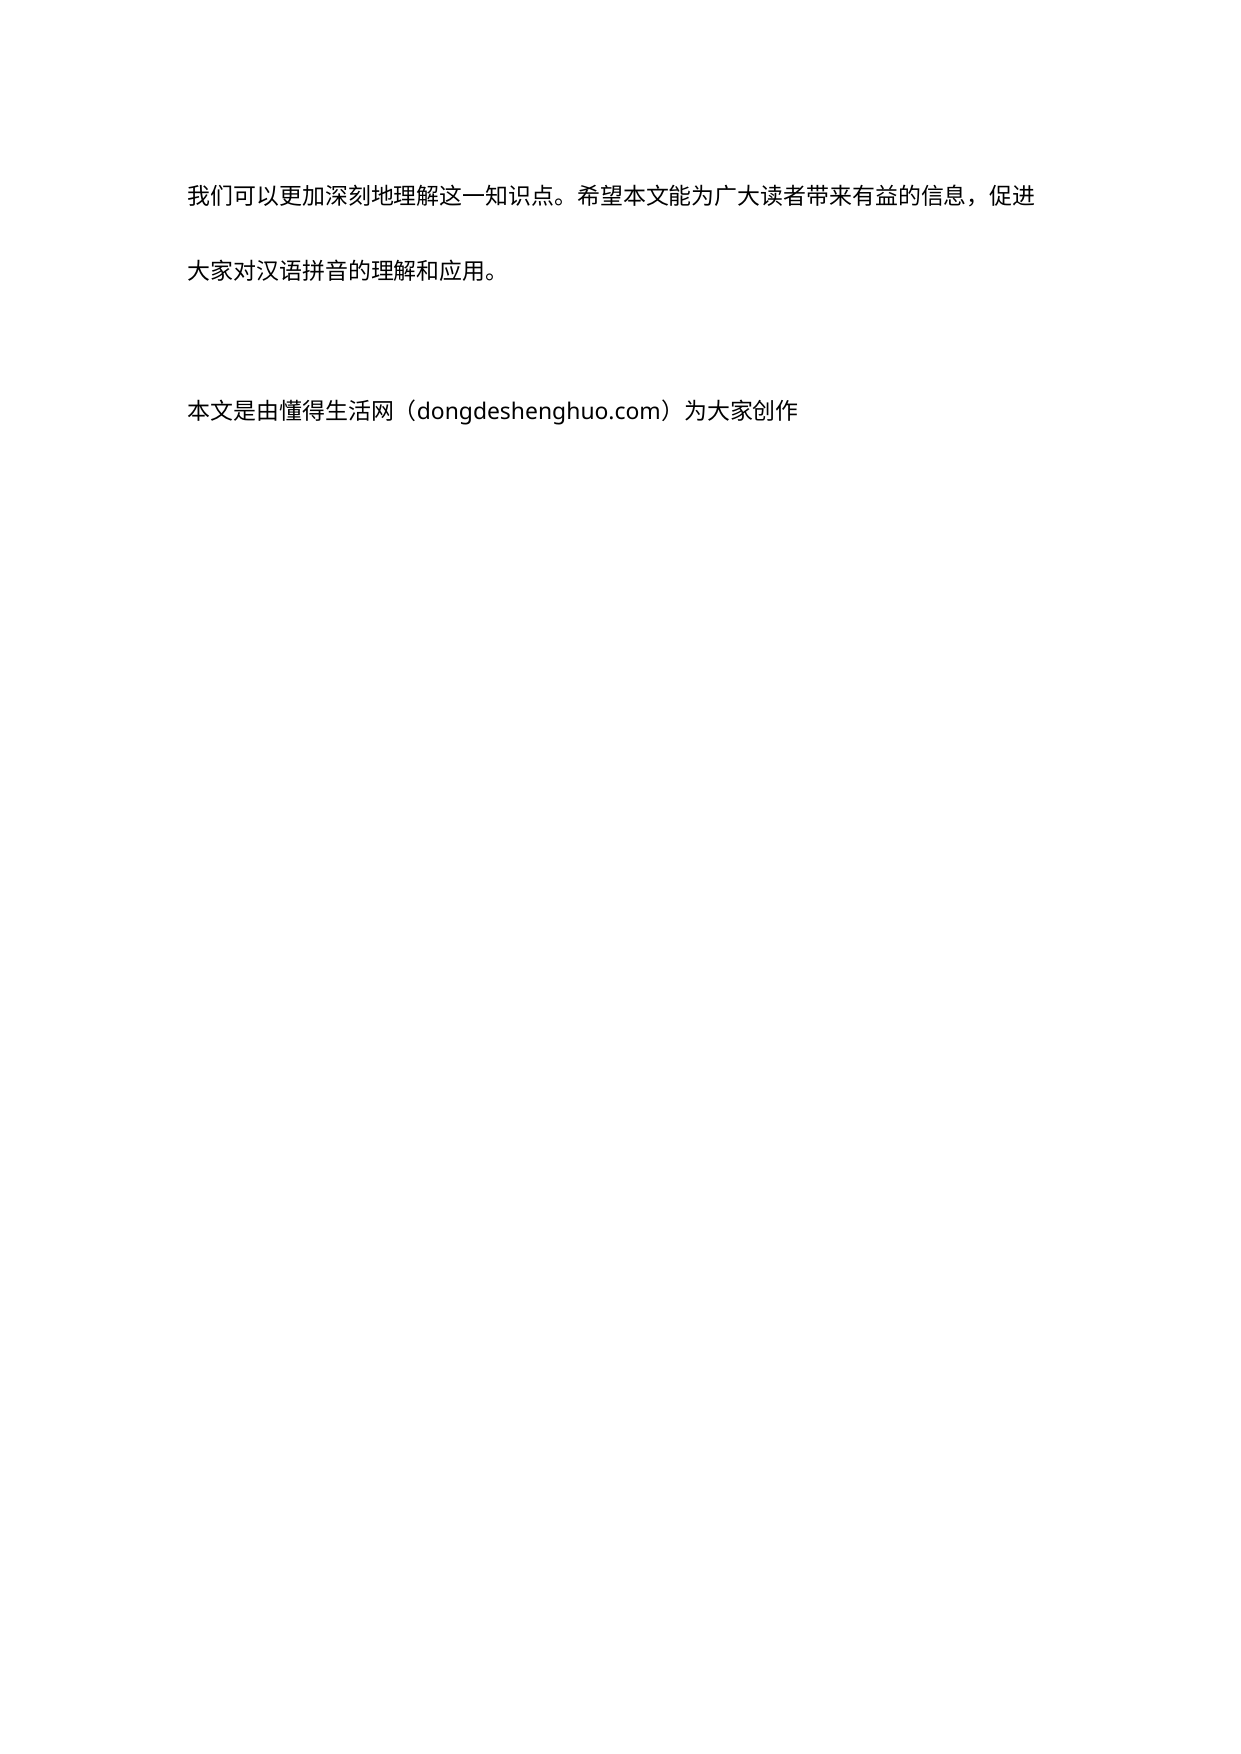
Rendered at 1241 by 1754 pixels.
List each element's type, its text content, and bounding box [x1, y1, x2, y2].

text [187, 162, 1053, 302]
text 本文是由懂得生活网（dongdeshenghuo.com）为大家创作 [187, 377, 1053, 442]
